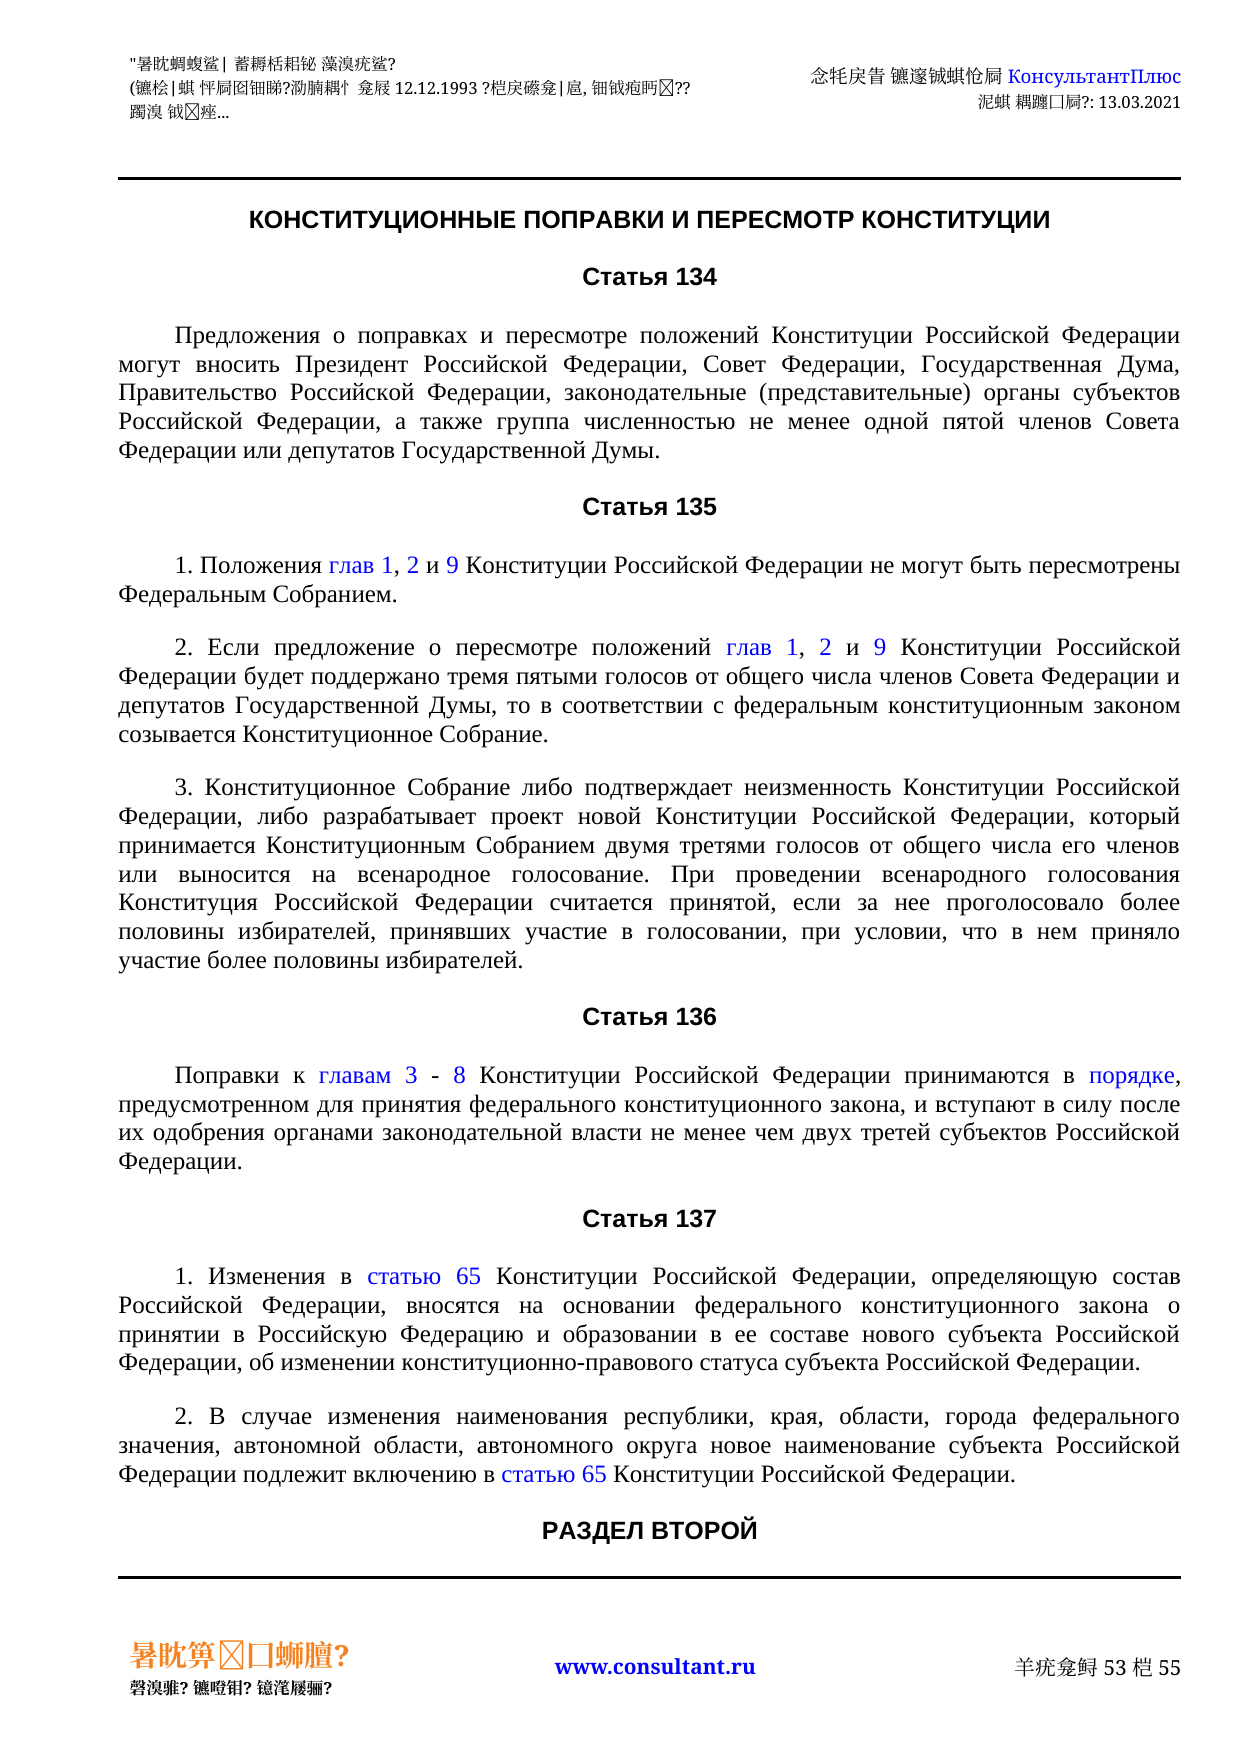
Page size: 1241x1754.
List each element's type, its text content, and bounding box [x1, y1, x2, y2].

text 2. Если предложение о пересмотре положений глав 1, 2 и 9 Конституции Российской Федерации будет поддержано тремя пятыми голосов от общего числа членов Совета Федерации и депутатов Государственной Думы, то в соответствии с федеральным конституционным законом созывается Конституционное Собрание. [118, 632, 1181, 747]
text Предложения о поправках и пересмотре положений Конституции Российской Федерации могут вносить Президент Российской Федерации, Совет Федерации, Государственная Дума, Правительство Российской Федерации, законодательные (представительные) органы субъектов Российской Федерации, а также группа численностью не менее одной пятой членов Совета Федерации или депутатов Государственной Думы. [118, 320, 1181, 464]
title РАЗДЕЛ ВТОРОЙ [118, 1516, 1181, 1545]
text 3. Конституционное Собрание либо подтверждает неизменность Конституции Российской Федерации, либо разрабатывает проект новой Конституции Российской Федерации, который принимается Конституционным Собранием двумя третями голосов от общего числа его членов или выносится на всенародное голосование. При проведении всенародного голосования Конституция Российской Федерации считается принятой, если за нее проголосовало более половины избирателей, принявших участие в голосовании, при условии, что в нем приняло участие более половины избирателей. [118, 772, 1181, 974]
title Статья 136 [118, 1002, 1181, 1031]
title Статья 135 [118, 492, 1181, 521]
text 1. Положения глав 1, 2 и 9 Конституции Российской Федерации не могут быть пересмотрены Федеральным Собранием. [118, 550, 1181, 607]
title Статья 134 [118, 262, 1181, 291]
text 1. Изменения в статью 65 Конституции Российской Федерации, определяющую состав Российской Федерации, вносятся на основании федерального конституционного закона о принятии в Российскую Федерацию и образовании в ее составе нового субъекта Российской Федерации, об изменении конституционно-правового статуса субъекта Российской Федерации. [118, 1261, 1181, 1376]
title Статья 137 [118, 1204, 1181, 1232]
text Поправки к главам 3 - 8 Конституции Российской Федерации принимаются в порядке, предусмотренном для принятия федерального конституционного закона, и вступают в силу после их одобрения органами законодательной власти не менее чем двух третей субъектов Российской Федерации. [118, 1060, 1181, 1175]
title КОНСТИТУЦИОННЫЕ ПОПРАВКИ И ПЕРЕСМОТР КОНСТИТУЦИИ [118, 205, 1181, 234]
text 2. В случае изменения наименования республики, края, области, города федерального значения, автономной области, автономного округа новое наименование субъекта Российской Федерации подлежит включению в статью 65 Конституции Российской Федерации. [118, 1401, 1181, 1487]
